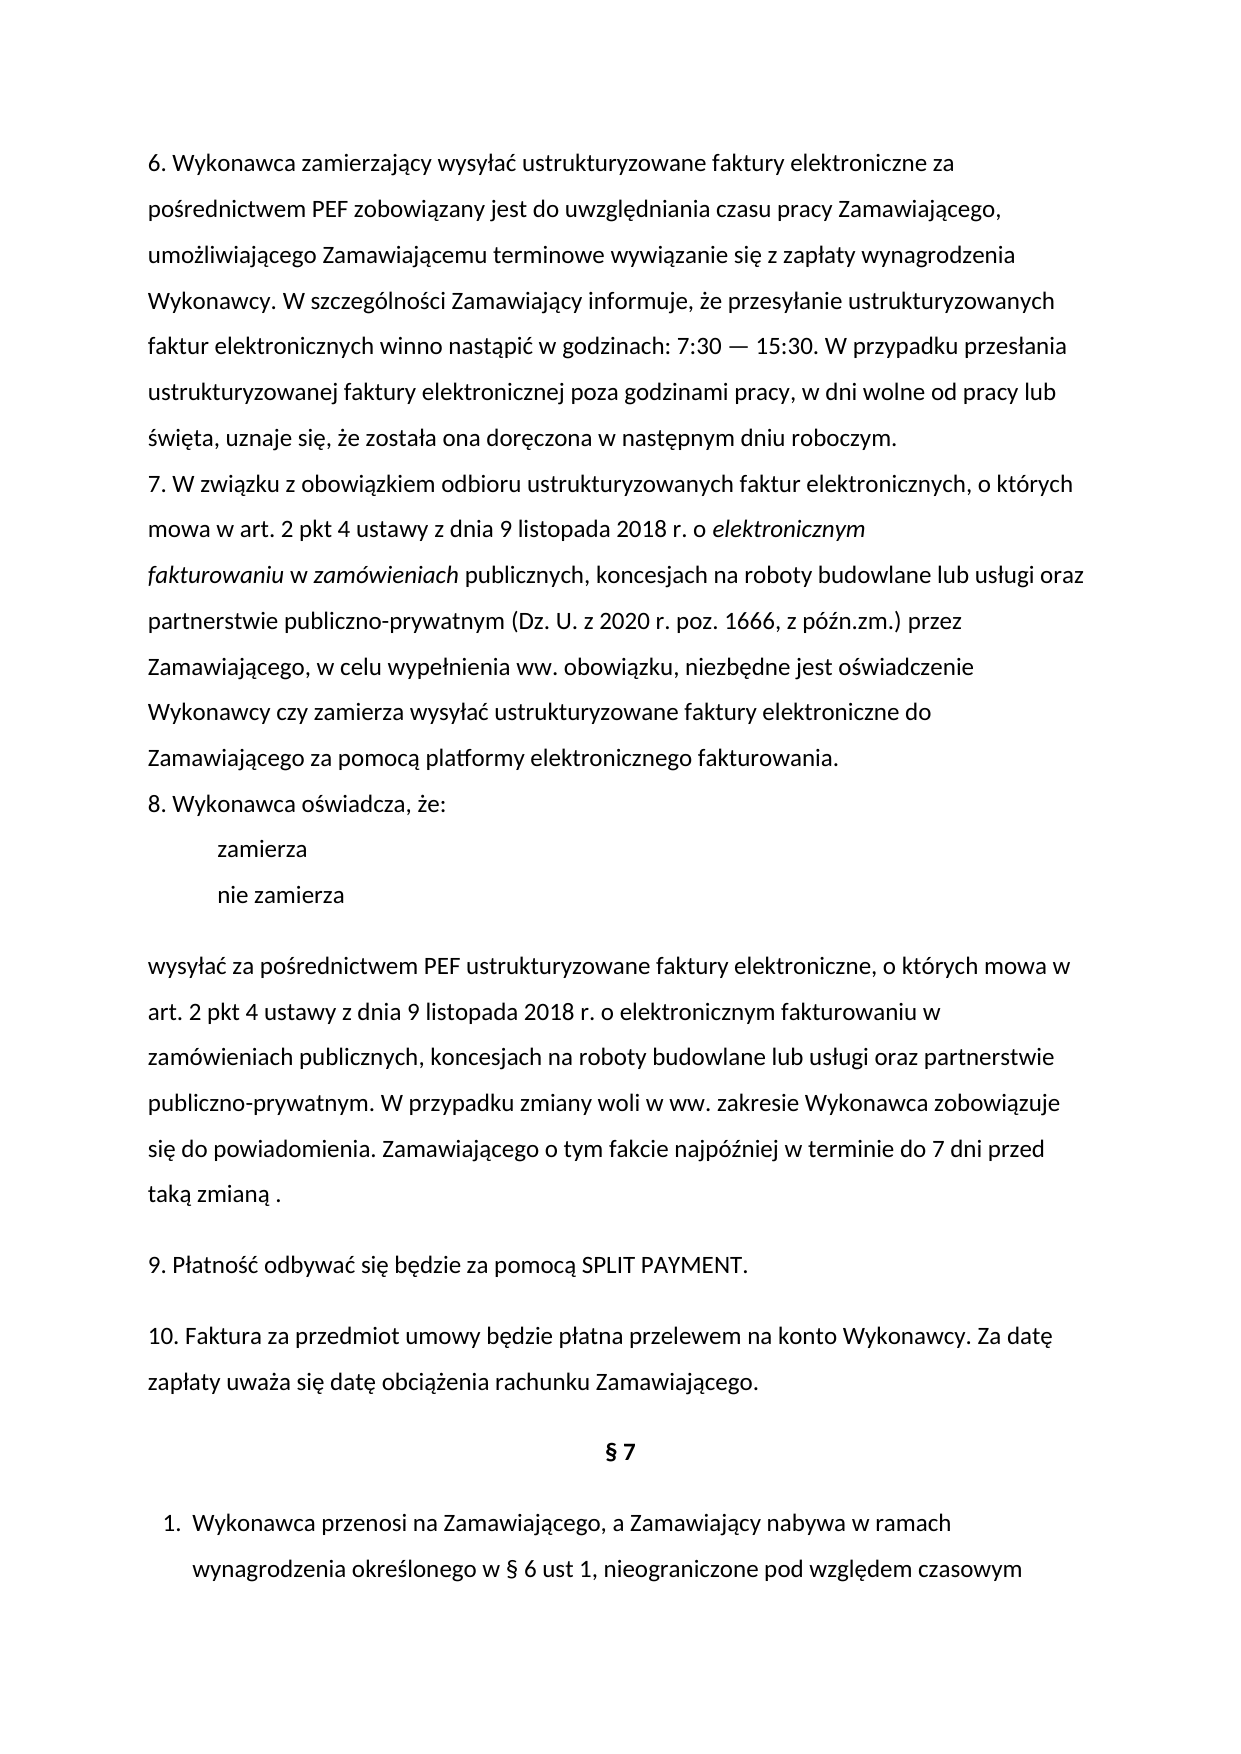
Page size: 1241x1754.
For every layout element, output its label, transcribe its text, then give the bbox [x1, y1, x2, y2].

list nie zamierza [192, 879, 1093, 910]
text 7. W związku z obowiązkiem odbioru ustrukturyzowanych faktur elektronicznych, o których mowa w art. 2 pkt 4 ustawy z dnia 9 listopada 2018 r. o elektronicznym fakturowaniu w zamówieniach publicznych, koncesjach na roboty budowlane lub usługi oraz partnerstwie publiczno-prywatnym (Dz. U. z 2020 r. poz. 1666, z późn.zm.) przez Zamawiającego, w celu wypełnienia ww. obowiązku, niezbędne jest oświadczenie Wykonawcy czy zamierza wysyłać ustrukturyzowane faktury elektroniczne do Zamawiającego za pomocą platformy elektronicznego fakturowania. [148, 468, 1093, 773]
text 10. Faktura za przedmiot umowy będzie płatna przelewem na konto Wykonawcy. Za datę zapłaty uważa się datę obciążenia rachunku Zamawiającego. [148, 1320, 1093, 1396]
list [162, 1507, 1093, 1583]
text wysyłać za pośrednictwem PEF ustrukturyzowane faktury elektroniczne, o których mowa w art. 2 pkt 4 ustawy z dnia 9 listopada 2018 r. o elektronicznym fakturowaniu w zamówieniach publicznych, koncesjach na roboty budowlane lub usługi oraz partnerstwie publiczno-prywatnym. W przypadku zmiany woli w ww. zakresie Wykonawca zobowiązuje się do powiadomienia. Zamawiającego o tym fakcie najpóźniej w terminie do 7 dni przed taką zmianą . [148, 950, 1093, 1209]
text 9. Płatność odbywać się będzie za pomocą SPLIT PAYMENT. [148, 1249, 1093, 1280]
list zamierza [192, 833, 1093, 864]
text § 7 [148, 1437, 1093, 1467]
text 8. Wykonawca oświadcza, że: [148, 788, 1093, 818]
text 6. Wykonawca zamierzający wysyłać ustrukturyzowane faktury elektroniczne za pośrednictwem PEF zobowiązany jest do uwzględniania czasu pracy Zamawiającego, umożliwiającego Zamawiającemu terminowe wywiązanie się z zapłaty wynagrodzenia Wykonawcy. W szczególności Zamawiający informuje, że przesyłanie ustrukturyzowanych faktur elektronicznych winno nastąpić w godzinach: 7:30 — 15:30. W przypadku przesłania ustrukturyzowanej faktury elektronicznej poza godzinami pracy, w dni wolne od pracy lub święta, uznaje się, że została ona doręczona w następnym dniu roboczym. [148, 148, 1093, 452]
